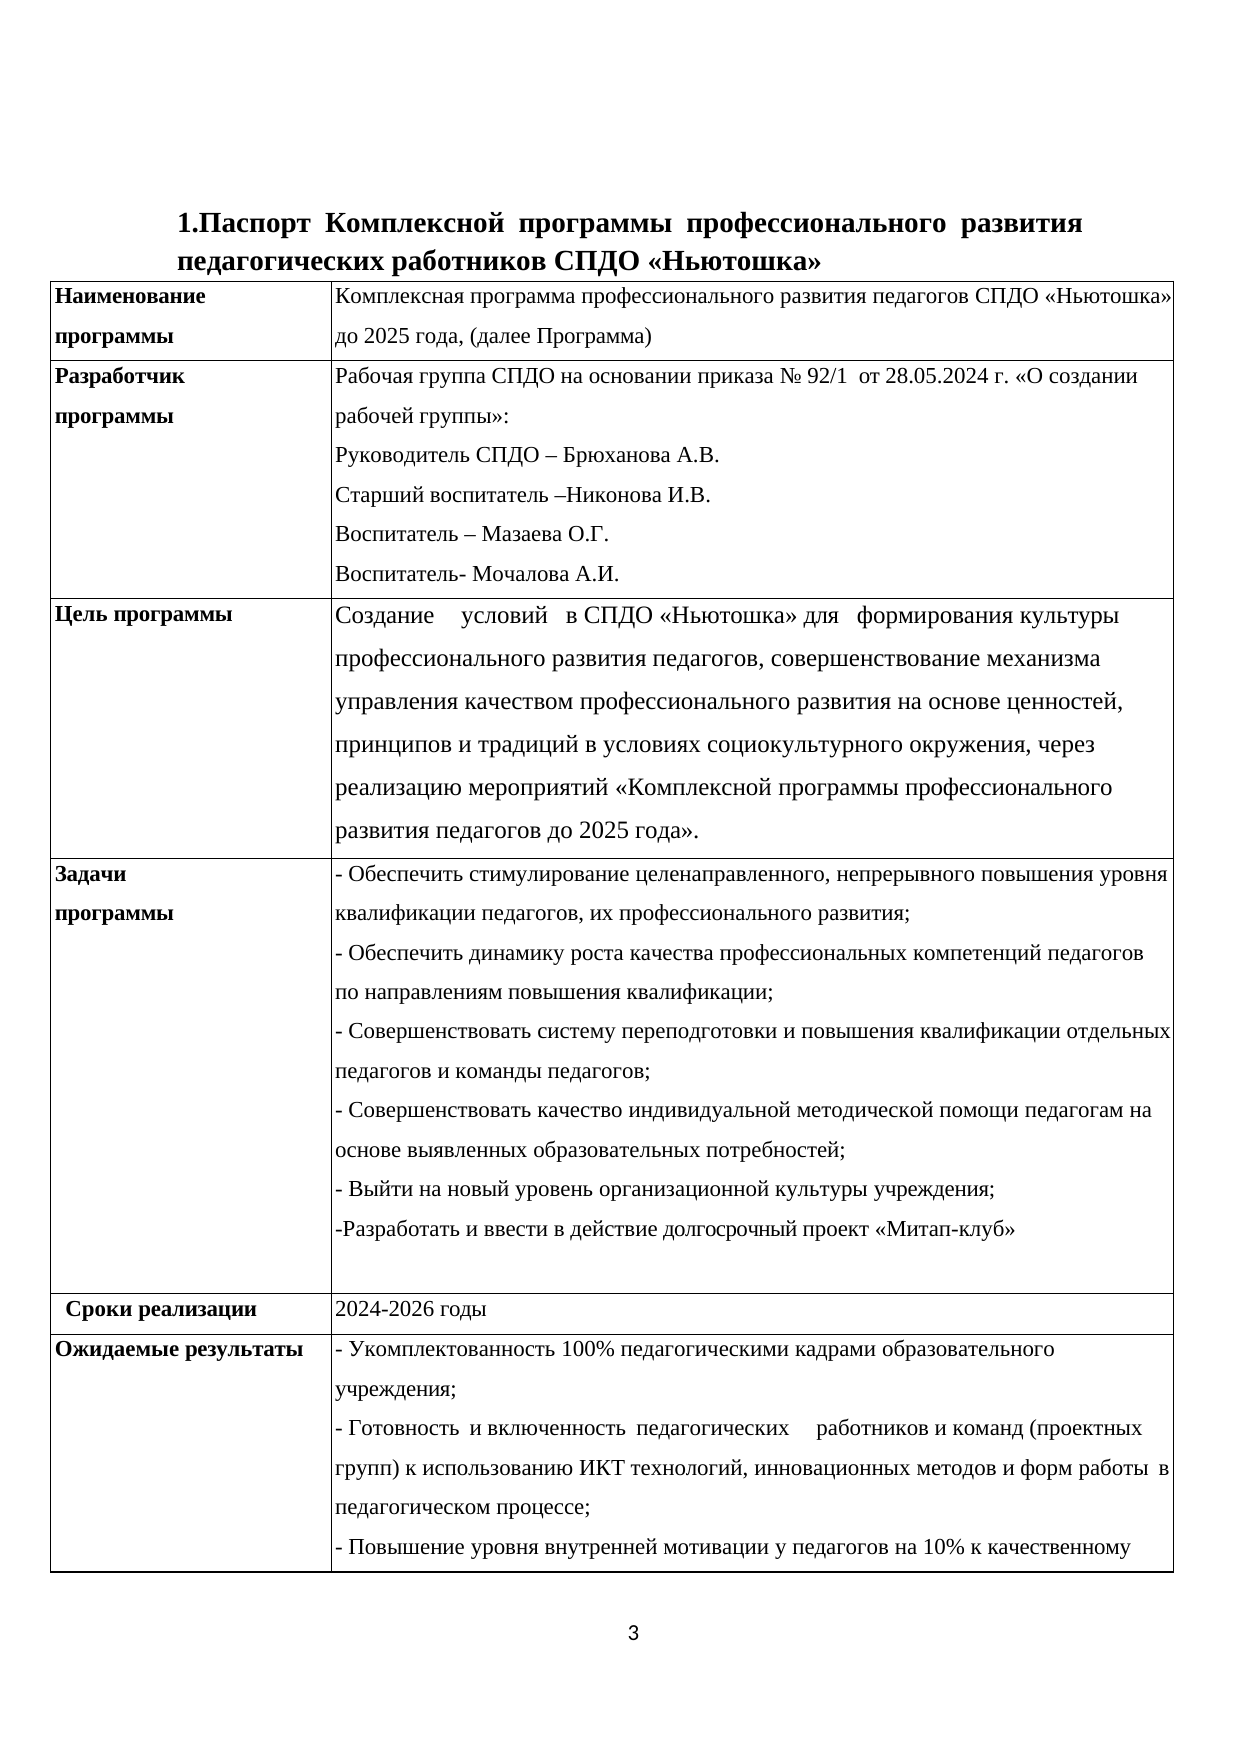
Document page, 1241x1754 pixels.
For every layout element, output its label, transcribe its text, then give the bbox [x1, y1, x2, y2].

table_cell Сроки реализации [51, 1294, 331, 1333]
table_cell Укомплектованность 100% педагогическими кадрами образовательного учреждения; Готовность и включенность педагогических работников и команд (проектных групп) к использованию ИКТ технологий, инновационных методов и форм работы в педагогическом процессе; Повышение уровня внутренней мотивации у педагогов на 10% к качественному [332, 1335, 1173, 1571]
table_header Комплексная программа профессионального развития педагогов СПДО «Ньютошка» до 2025 года, (далее Программа) [332, 282, 1173, 360]
table_header Наименование программы [51, 282, 331, 360]
table_cell Рабочая группа СПДО на основании приказа № 92/1 от 28.05.2024 г. «О создании рабочей группы»: Руководитель СПДО – Брюханова А.В. Старший воспитатель –Никонова И.В. Воспитатель – Мазаева О.Г. Воспитатель- Мочалова А.И. [332, 361, 1173, 598]
table_cell Создание условий в СПДО «Ньютошка» для формирования культуры профессионального развития педагогов, совершенствование механизма управления качеством профессионального развития на основе ценностей, принципов и традиций в условиях социокультурного окружения, через реализацию мероприятий «Комплексной программы профессионального развития педагогов до 2025 года». [332, 599, 1173, 858]
table_cell Ожидаемые результаты [51, 1335, 331, 1571]
table_cell Обеспечить стимулирование целенаправленного, непрерывного повышения уровня квалификации педагогов, их профессионального развития; Обеспечить динамику роста качества профессиональных компетенций педагогов по направлениям повышения квалификации; Совершенствовать систему переподготовки и повышения квалификации отдельных педагогов и команды педагогов; Совершенствовать качество индивидуальной методической помощи педагогам на основе выявленных образовательных потребностей; Выйти на новый уровень организационной культуры учреждения; -Разработать и ввести в действие долгосрочный проект «Митап-клуб» [332, 859, 1173, 1293]
table_cell 2024-2026 годы [332, 1294, 1173, 1333]
table_cell Задачи программы [51, 859, 331, 1293]
table_cell Разработчик программы [51, 361, 331, 598]
table_cell Цель программы [51, 599, 331, 858]
subtitle 1.Паспорт Комплексной программы профессионального развития педагогических работников СПДО «Ньютошка» [177, 205, 1083, 276]
